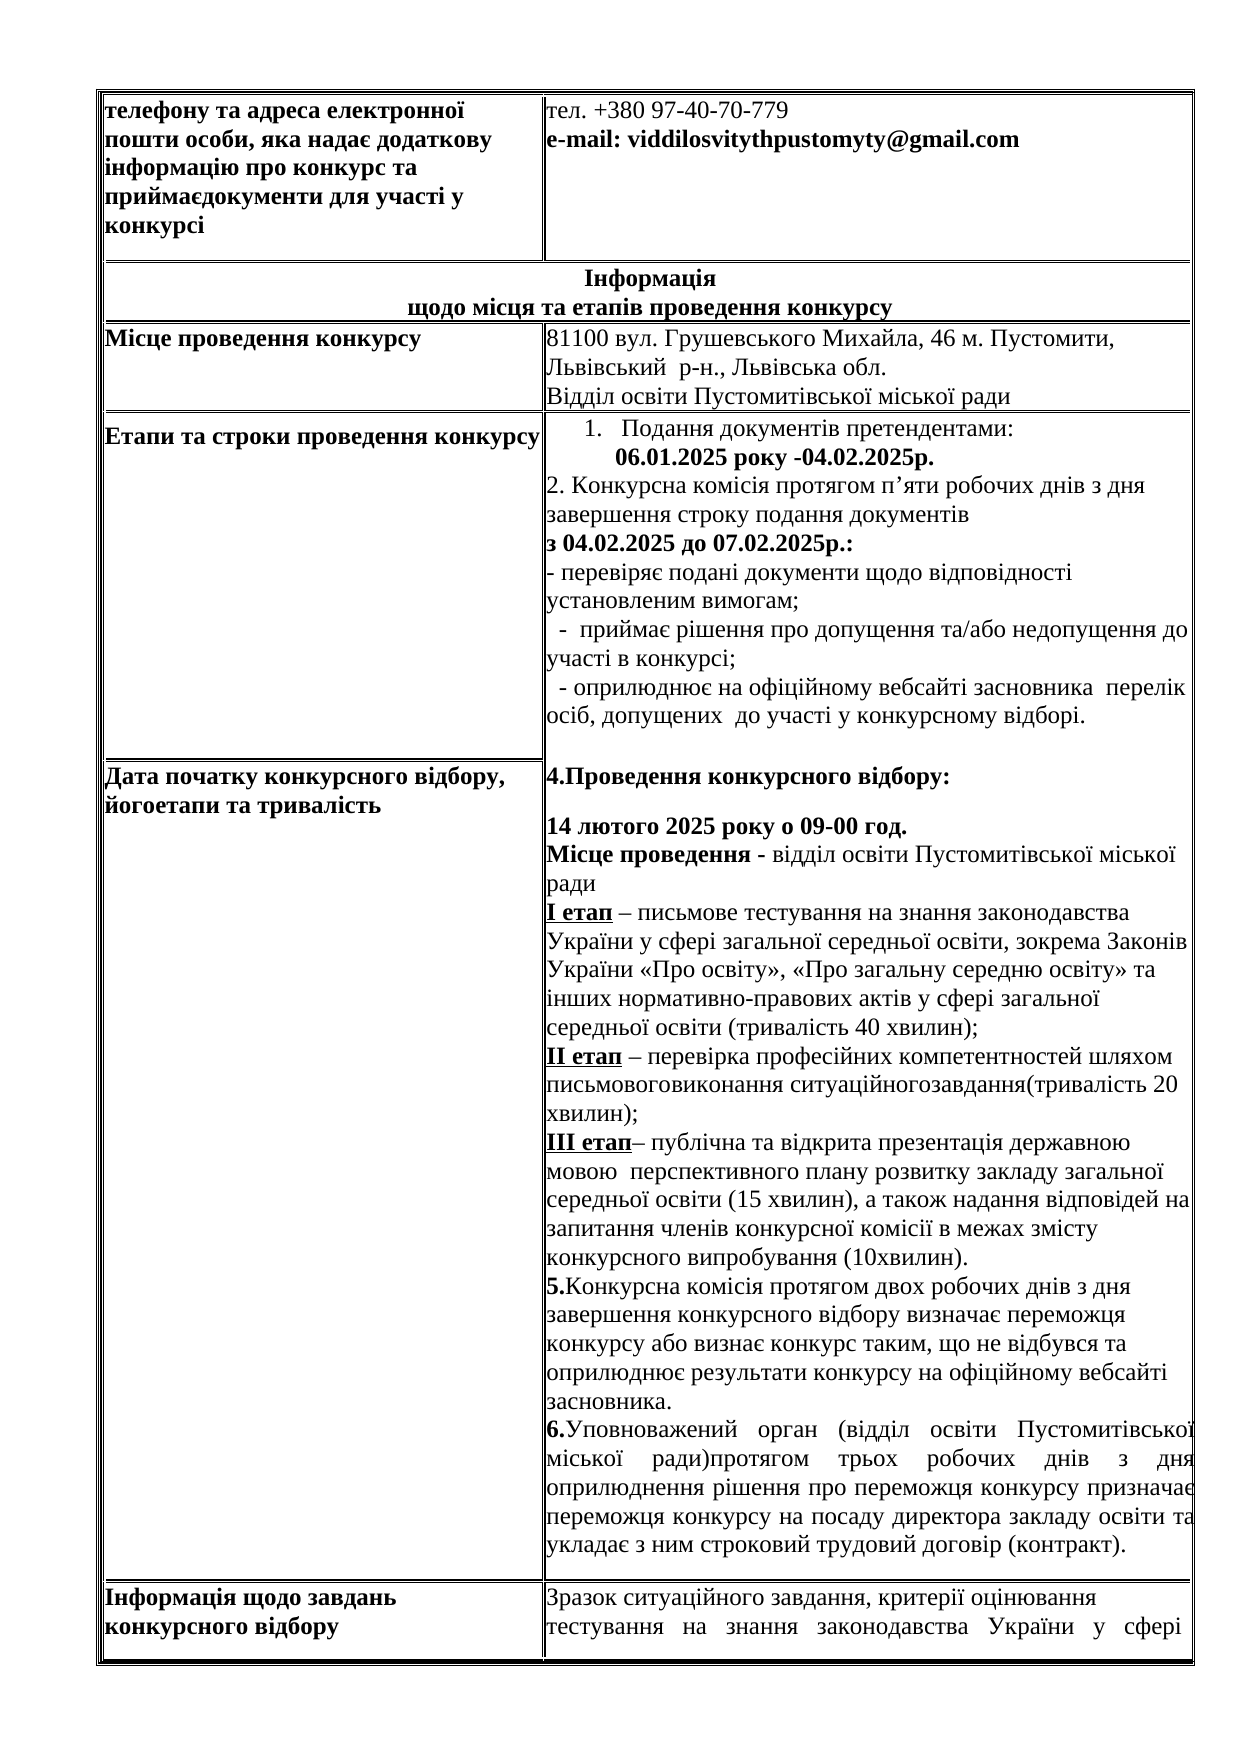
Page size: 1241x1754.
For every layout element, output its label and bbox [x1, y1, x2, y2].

table_cell [102, 93, 1192, 1661]
